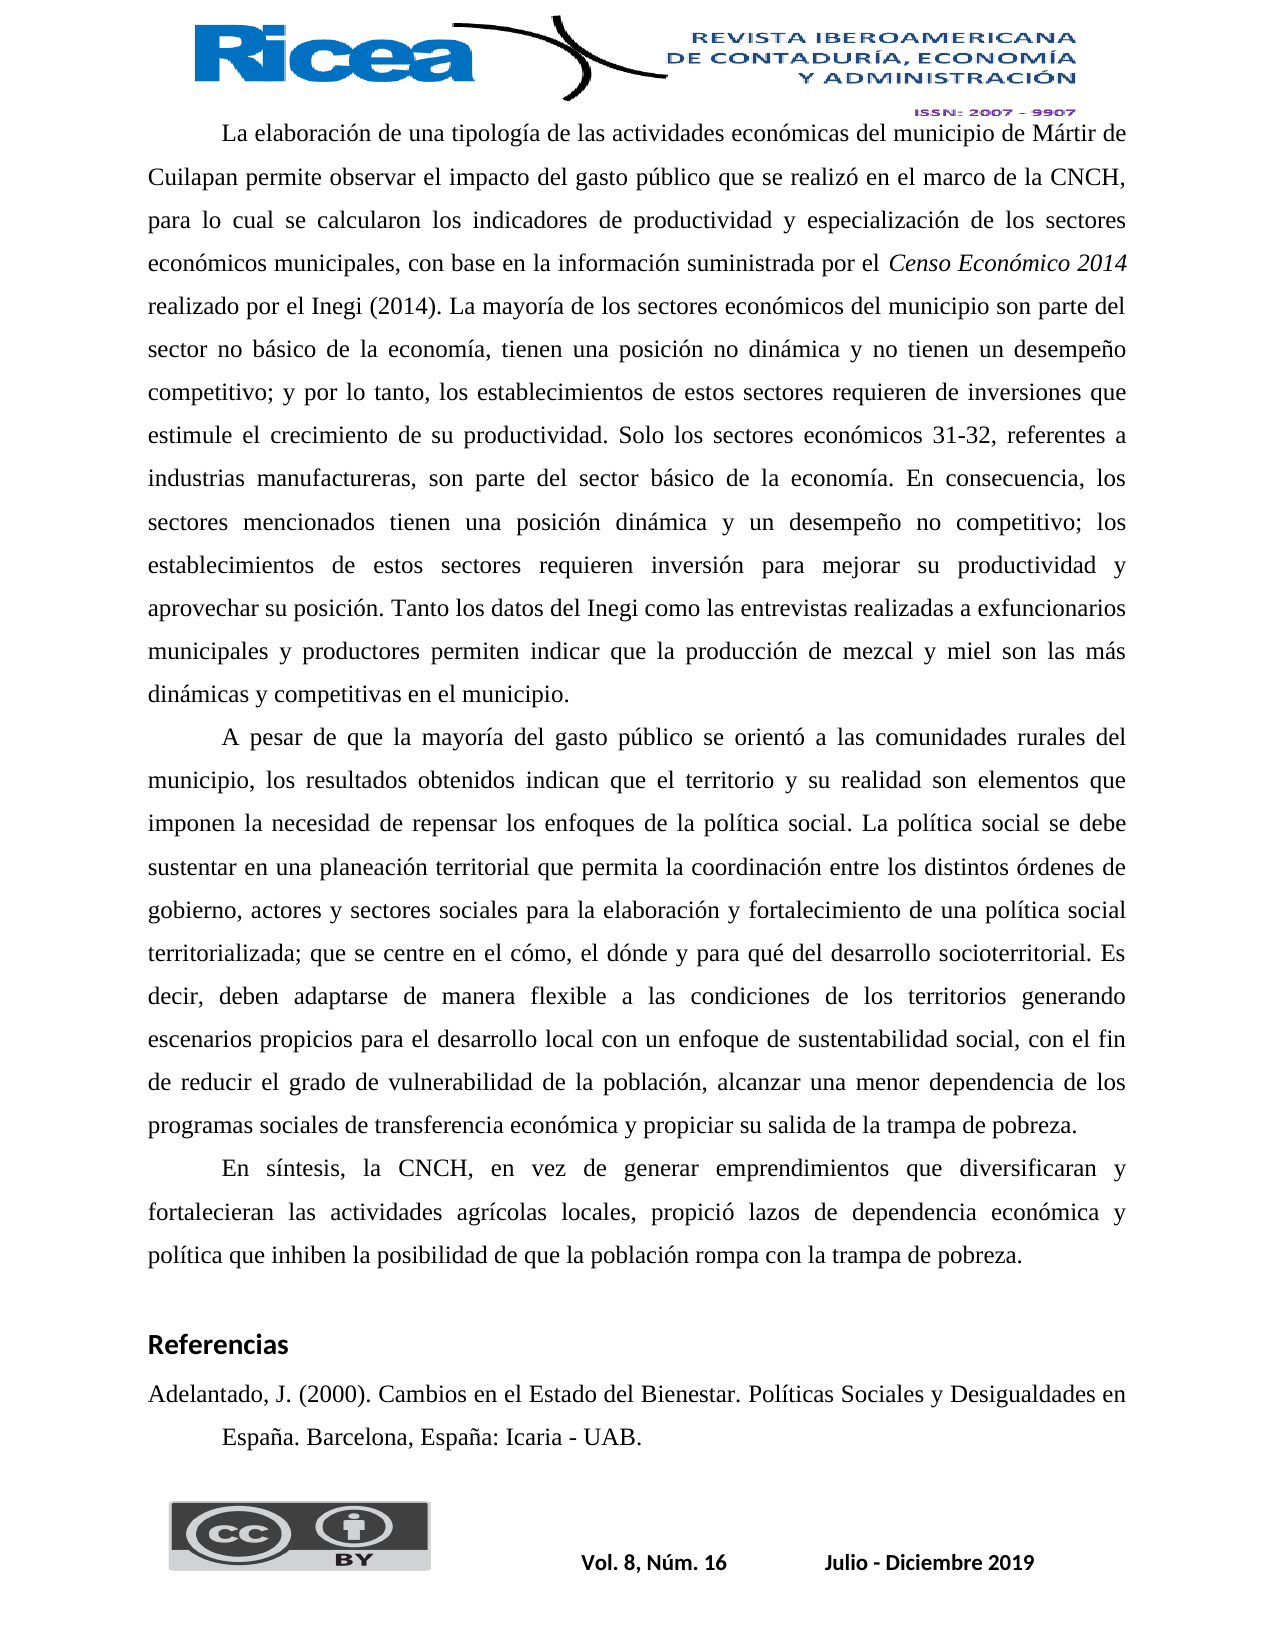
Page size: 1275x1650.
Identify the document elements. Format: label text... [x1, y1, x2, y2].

text Adelantado, J. (2000). Cambios en el Estado del Bienestar. Políticas Sociales y Desigualdades en España. Barcelona, España: Icaria - UAB. [148, 1379, 1127, 1451]
text A pesar de que la mayoría del gasto público se orientó a las comunidades rurales del municipio, los resultados obtenidos indican que el territorio y su realidad son elementos que imponen la necesidad de repensar los enfoques de la política social. La política social se debe sustentar en una planeación territorial que permita la coordinación entre los distintos órdenes de gobierno, actores y sectores sociales para la elaboración y fortalecimiento de una política social territorializada; que se centre en el cómo, el dónde y para qué del desarrollo socioterritorial. Es decir, deben adaptarse de manera flexible a las condiciones de los territorios generando escenarios propicios para el desarrollo local con un enfoque de sustentabilidad social, con el fin de reducir el grado de vulnerabilidad de la población, alcanzar una menor dependencia de los programas sociales de transferencia económica y propiciar su salida de la trampa de pobreza. [148, 722, 1127, 1139]
text La elaboración de una tipología de las actividades económicas del municipio de Mártir de Cuilapan permite observar el impacto del gasto público que se realizó en el marco de la CNCH, para lo cual se calcularon los indicadores de productividad y especialización de los sectores económicos municipales, con base en la información suministrada por el Censo Económico 2014 realizado por el Inegi (2014). La mayoría de los sectores económicos del municipio son parte del sector no básico de la economía, tienen una posición no dinámica y no tienen un desempeño competitivo; y por lo tanto, los establecimientos de estos sectores requieren de inversiones que estimule el crecimiento de su productividad. Solo los sectores económicos 31-32, referentes a industrias manufactureras, son parte del sector básico de la economía. En consecuencia, los sectores mencionados tienen una posición dinámica y un desempeño no competitivo; los establecimientos de estos sectores requieren inversión para mejorar su productividad y aprovechar su posición. Tanto los datos del Inegi como las entrevistas realizadas a exfuncionarios municipales y productores permiten indicar que la producción de mezcal y miel son las más dinámicas y competitivas en el municipio. [148, 118, 1127, 708]
picture [168, 1501, 431, 1571]
text En síntesis, la CNCH, en vez de generar emprendimientos que diversificaran y fortalecieran las actividades agrícolas locales, propició lazos de dependencia económica y política que inhiben la posibilidad de que la población rompa con la trampa de pobreza. [148, 1153, 1127, 1268]
text Referencias [148, 1326, 1127, 1362]
